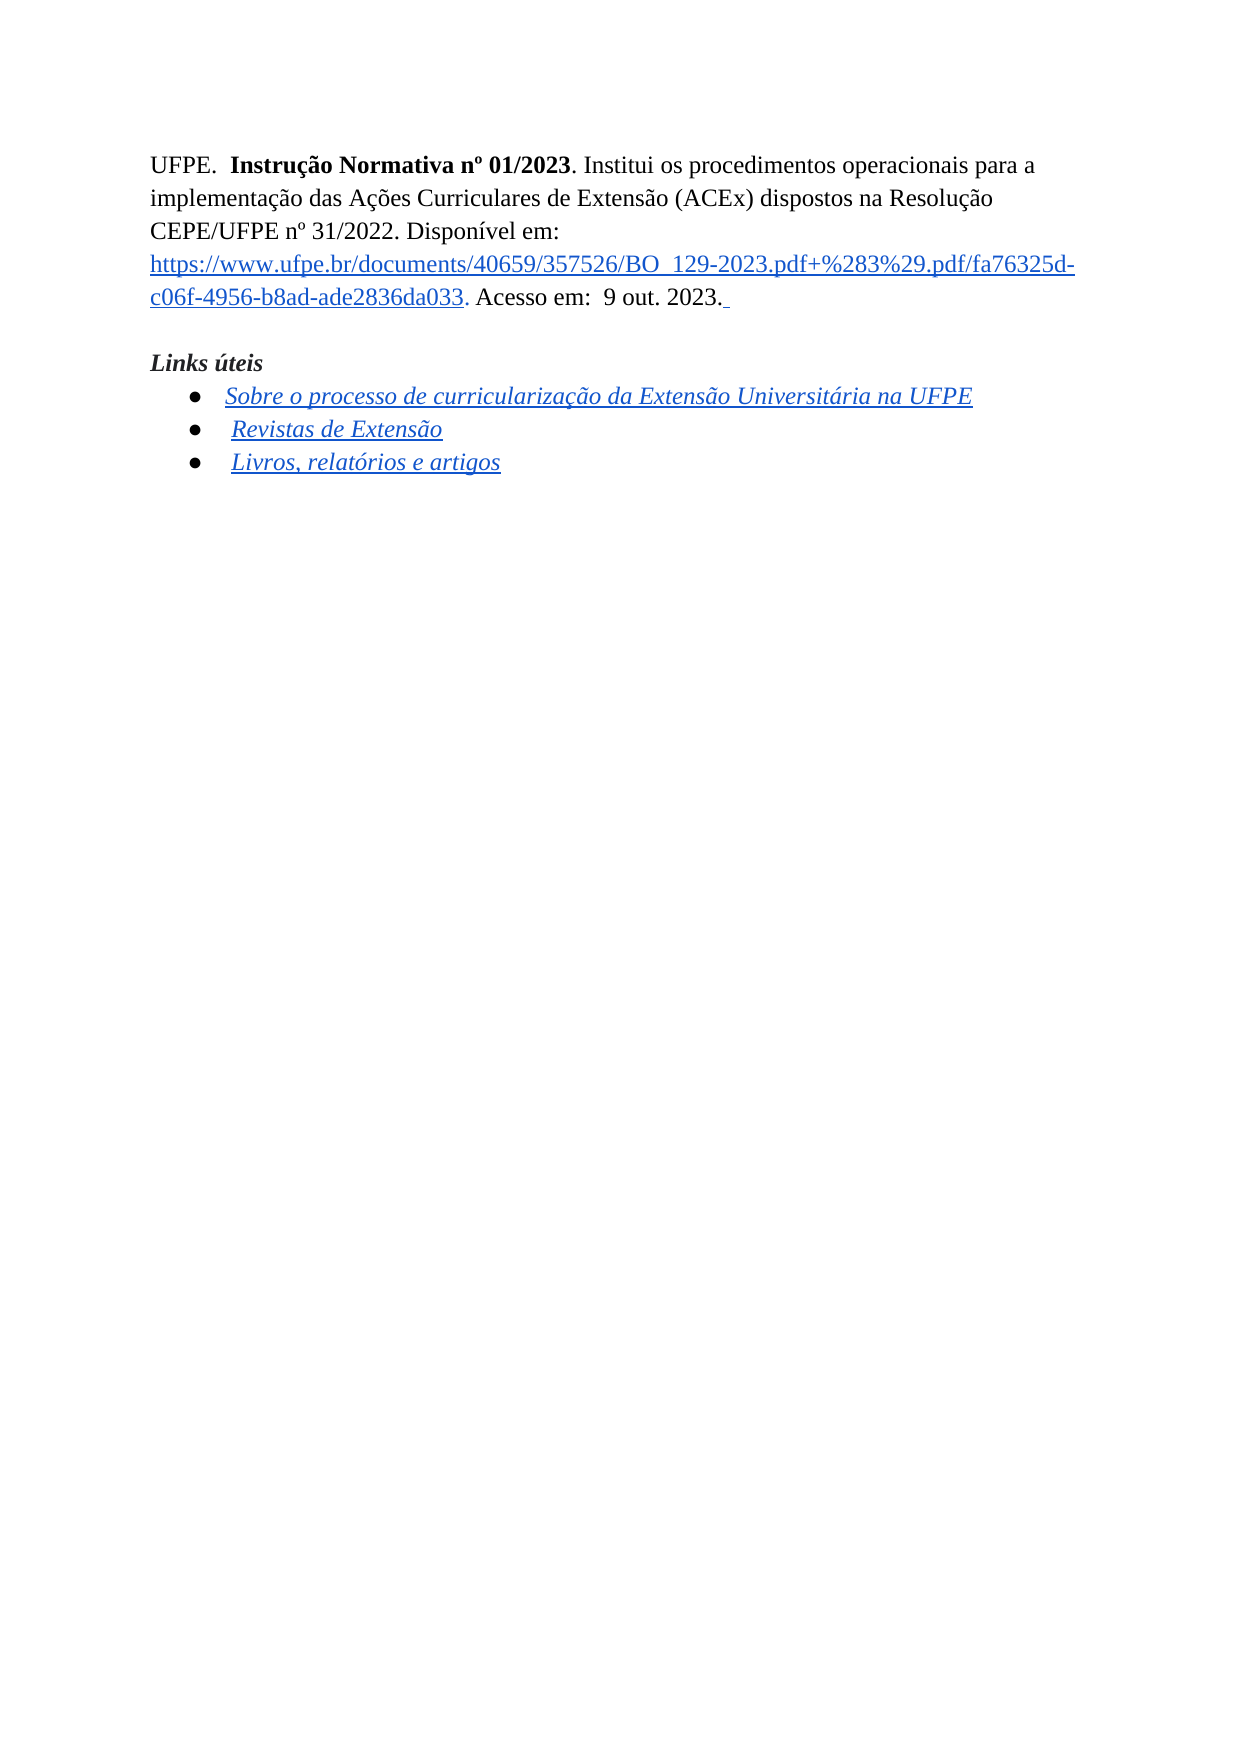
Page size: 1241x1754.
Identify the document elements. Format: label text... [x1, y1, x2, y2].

list Sobre o processo de curricularização da Extensão Universitária na UFPE [187, 381, 1090, 410]
text UFPE. Instrução Normativa nº 01/2023. Institui os procedimentos operacionais para a implementação das Ações Curriculares de Extensão (ACEx) dispostos na Resolução CEPE/UFPE nº 31/2022. Disponível em: https://www.ufpe.br/documents/40659/357526/BO_129-2023.pdf+%283%29.pdf/fa76325d-c06f-4956-b8ad-ade2836da033. Acesso em: 9 out. 2023. [150, 150, 1090, 311]
list Livros, relatórios e artigos [187, 447, 1090, 476]
text Links úteis [150, 348, 1090, 377]
list Revistas de Extensão [187, 414, 1090, 443]
